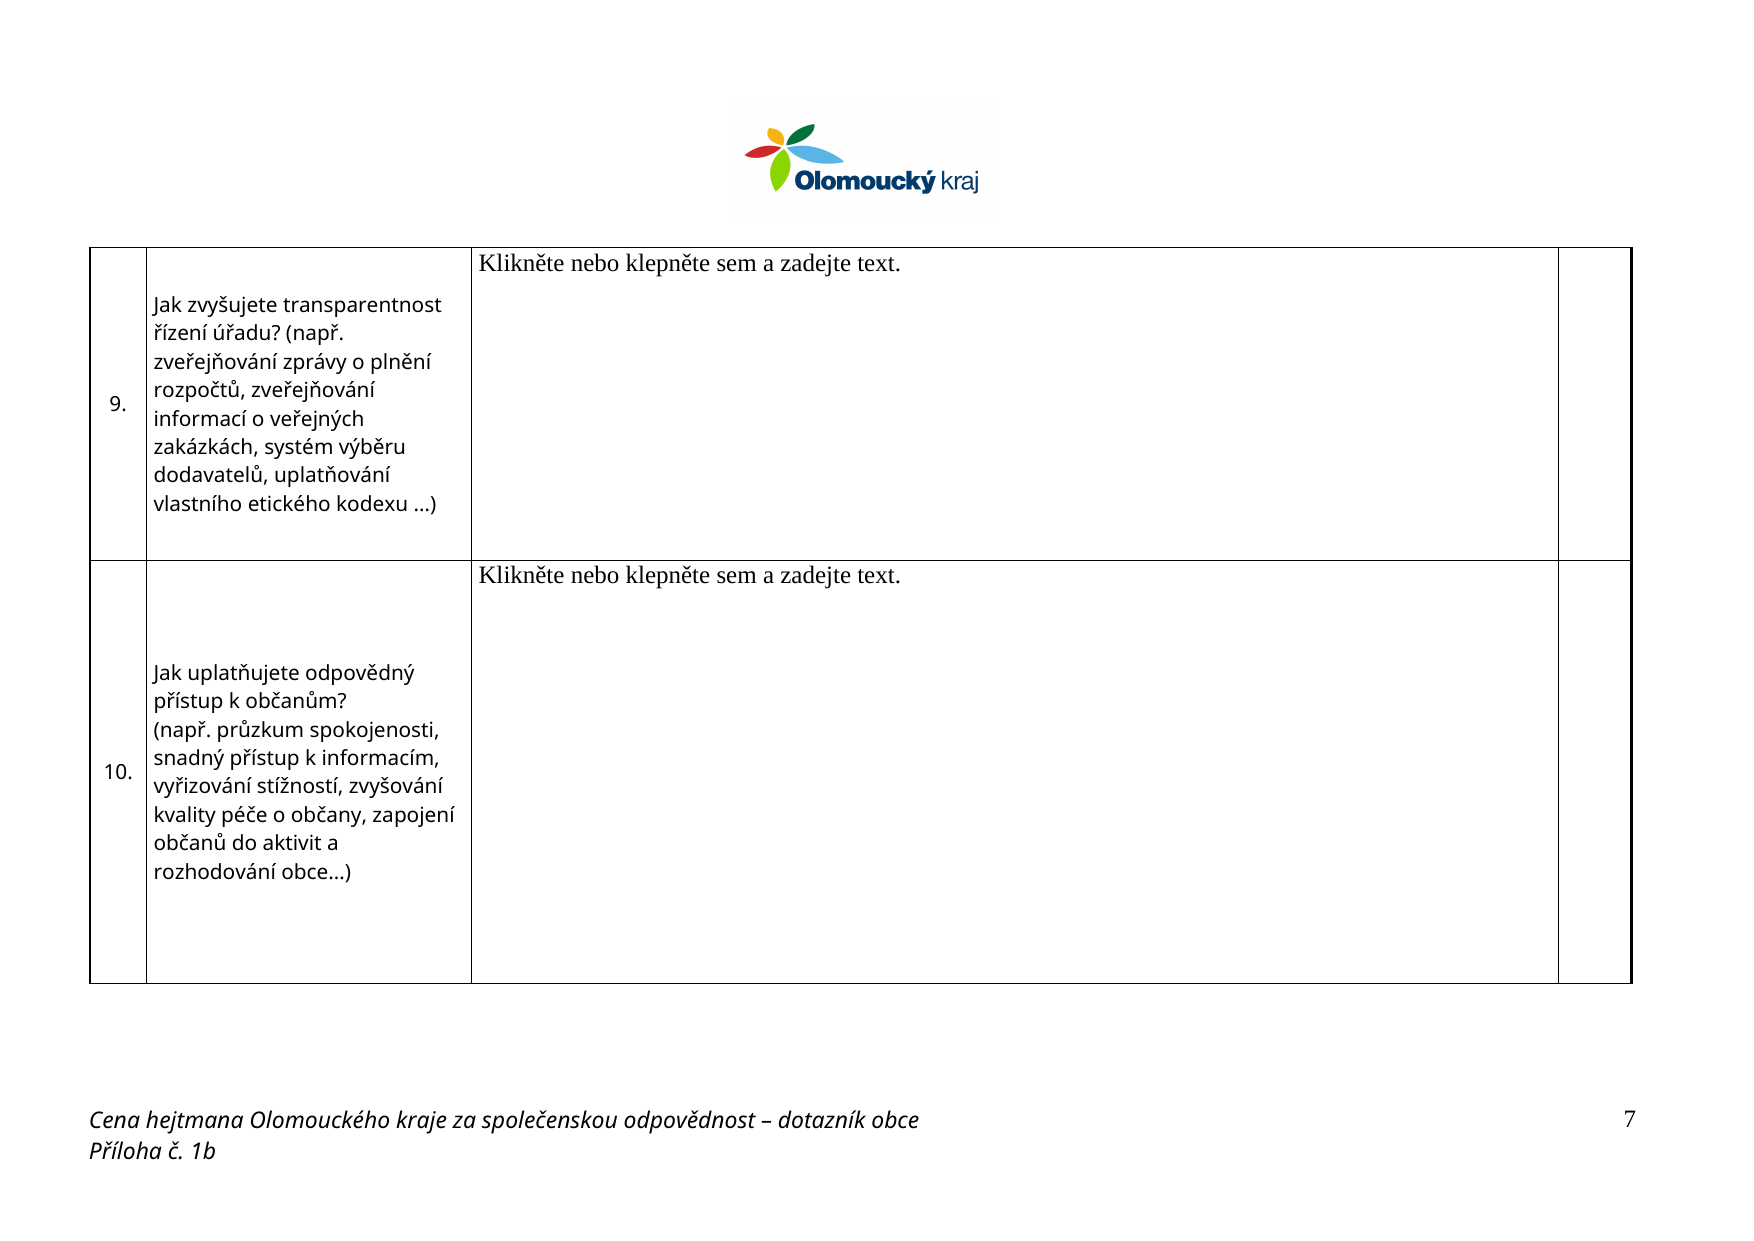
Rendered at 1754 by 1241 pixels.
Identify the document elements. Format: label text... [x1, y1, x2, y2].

table_cell [1559, 248, 1630, 559]
table_cell 10. [91, 561, 146, 983]
table_cell [1559, 561, 1630, 983]
table_cell Jak zvyšujete transparentnost řízení úřadu? (např. zveřejňování zprávy o plnění rozpočtů, zveřejňování informací o veřejných zakázkách, systém výběru dodavatelů, uplatňování vlastního etického kodexu …) [147, 248, 471, 559]
table_cell Jak uplatňujete odpovědný přístup k občanům? (např. průzkum spokojenosti, snadný přístup k informacím, vyřizování stížností, zvyšování kvality péče o občany, zapojení občanů do aktivit a rozhodování obce…) [147, 561, 471, 983]
table_cell 9. [91, 248, 146, 559]
picture [729, 102, 995, 219]
